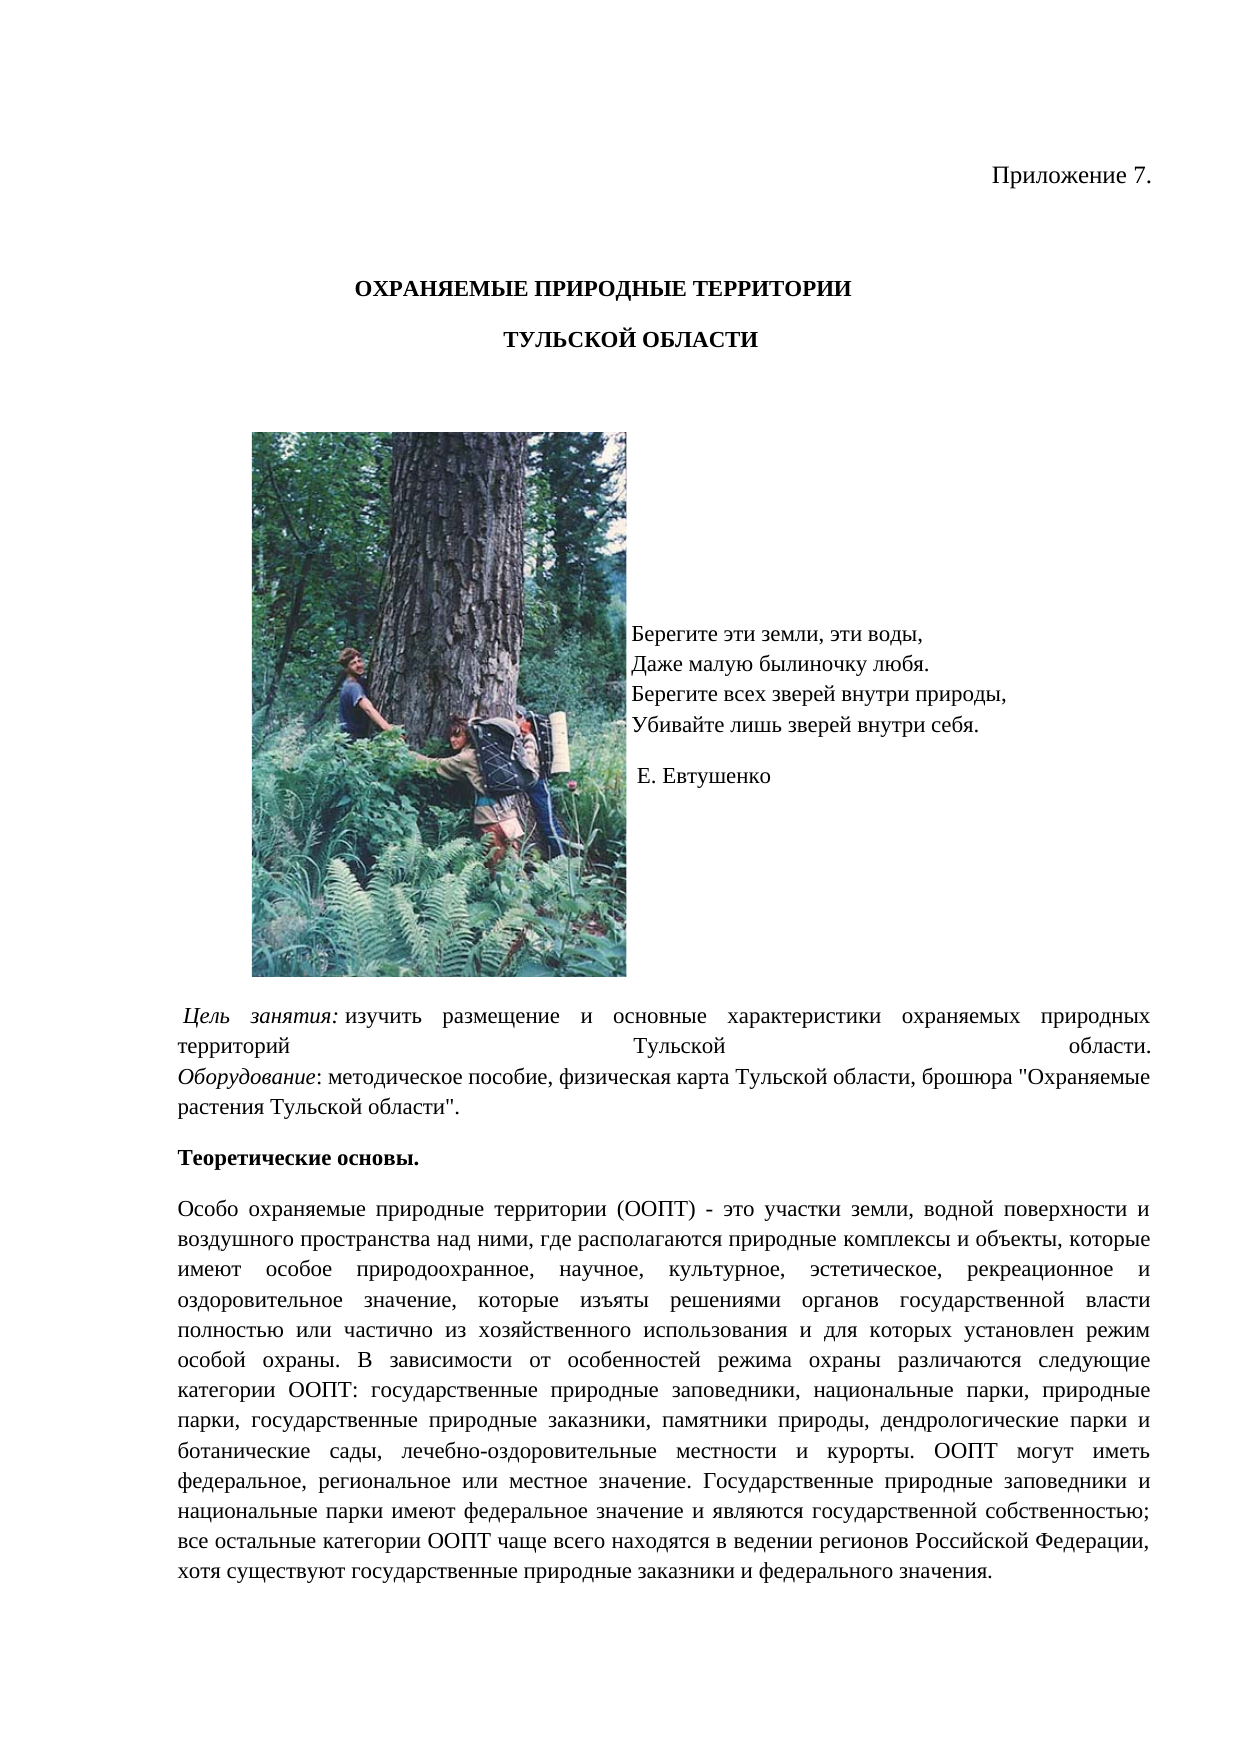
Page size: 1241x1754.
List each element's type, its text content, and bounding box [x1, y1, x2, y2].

text Цель занятия: изучить размещение и основные характеристики охраняемых природных территорий Тульской области. Оборудование: методическое пособие, физическая карта Тульской области, брошюра "Охраняемые растения Тульской области". [177, 1002, 1152, 1119]
table_header [250, 431, 629, 1002]
text ТУЛЬСКОЙ ОБЛАСТИ [177, 327, 1152, 353]
table_header Берегите эти земли, эти воды, Даже малую былиночку любя. Берегите всех зверей внутри природы, Убивайте лишь зверей внутри себя. Е. Евтушенко [629, 431, 1078, 1002]
picture [251, 432, 627, 977]
text ОХРАНЯЕМЫЕ ПРИРОДНЫЕ ТЕРРИТОРИИ [177, 276, 1152, 302]
text Теоретические основы. [177, 1144, 1152, 1170]
text Приложение 7. [177, 118, 1152, 189]
text Особо охраняемые природные территории (ООПТ) - это участки земли, водной поверхности и воздушного пространства над ними, где располагаются природные комплексы и объекты, которые имеют особое природоохранное, научное, культурное, эстетическое, рекреационное и оздоровительное значение, которые изъяты решениями органов государственной власти полностью или частично из хозяйственного использования и для которых установлен режим особой охраны. В зависимости от особенностей режима охраны различаются следующие категории ООПТ: государственные природные заповедники, национальные парки, природные парки, государственные природные заказники, памятники природы, дендрологические парки и ботанические сады, лечебно-оздоровительные местности и курорты. ООПТ могут иметь федеральное, региональное или местное значение. Государственные природные заповедники и национальные парки имеют федеральное значение и являются государственной собственностью; все остальные категории ООПТ чаще всего находятся в ведении регионов Российской Федерации, хотя существуют государственные природные заказники и федерального значения. [177, 1195, 1152, 1584]
